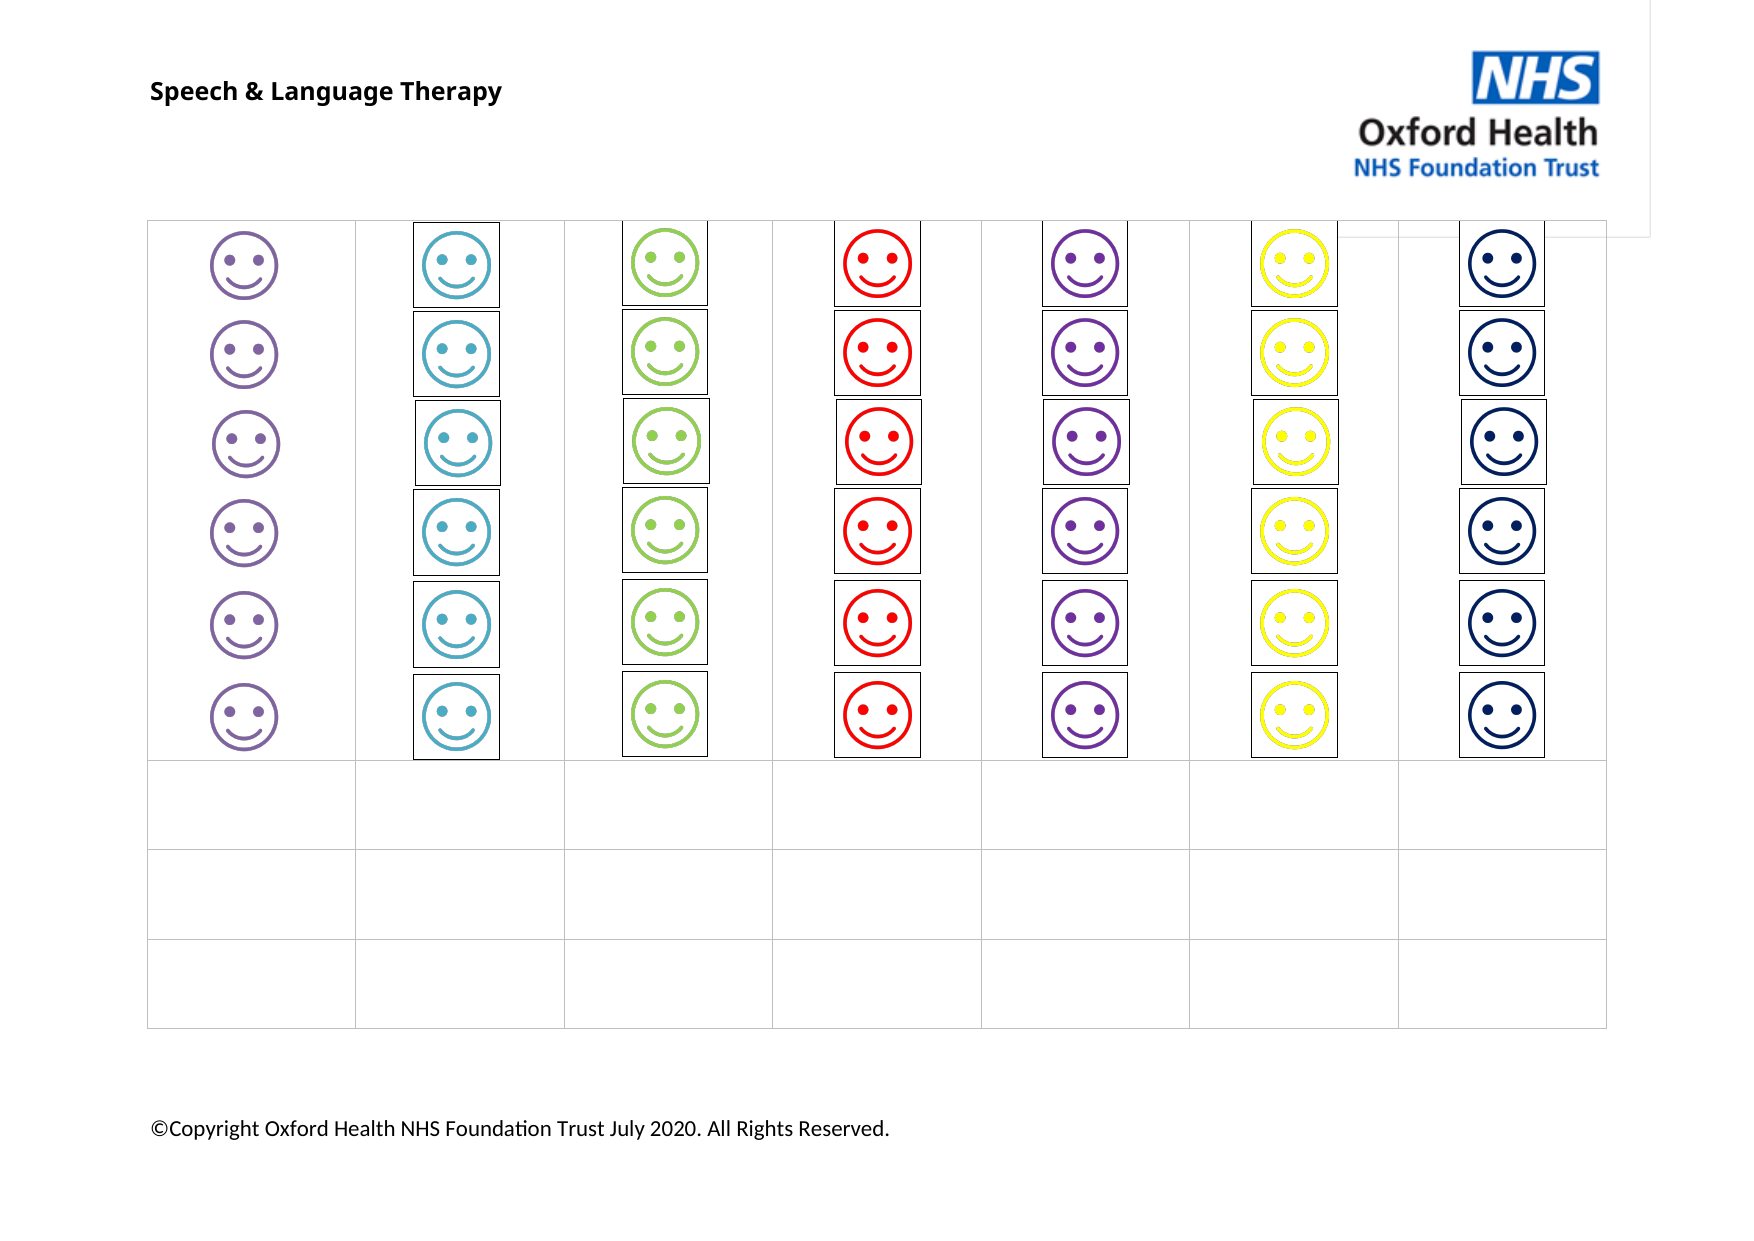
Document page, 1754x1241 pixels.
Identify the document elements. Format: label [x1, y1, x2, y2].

table_cell [773, 850, 981, 938]
table_cell [148, 761, 355, 849]
table_cell [773, 940, 981, 1028]
table_cell [1190, 761, 1398, 849]
table_cell [982, 221, 1189, 760]
table_cell [773, 761, 981, 849]
table_cell [982, 940, 1189, 1028]
table_cell [1399, 940, 1606, 1028]
table_cell [356, 761, 564, 849]
table_cell [356, 221, 564, 760]
table_cell [1399, 850, 1606, 938]
table_cell [982, 761, 1189, 849]
table_cell [1190, 221, 1398, 760]
table_cell [148, 221, 355, 760]
table_cell [1399, 221, 1606, 760]
table_cell [148, 940, 355, 1028]
table_cell [1190, 940, 1398, 1028]
table_cell [1190, 850, 1398, 938]
table_cell [565, 761, 772, 849]
table_cell [565, 850, 772, 938]
table_cell [148, 850, 355, 938]
picture [1287, 0, 1652, 239]
table_cell [982, 850, 1189, 938]
table_cell [1399, 761, 1606, 849]
table_cell [356, 850, 564, 938]
table_cell [773, 221, 981, 760]
table_cell [565, 940, 772, 1028]
table_cell [565, 221, 772, 760]
table_cell [356, 940, 564, 1028]
